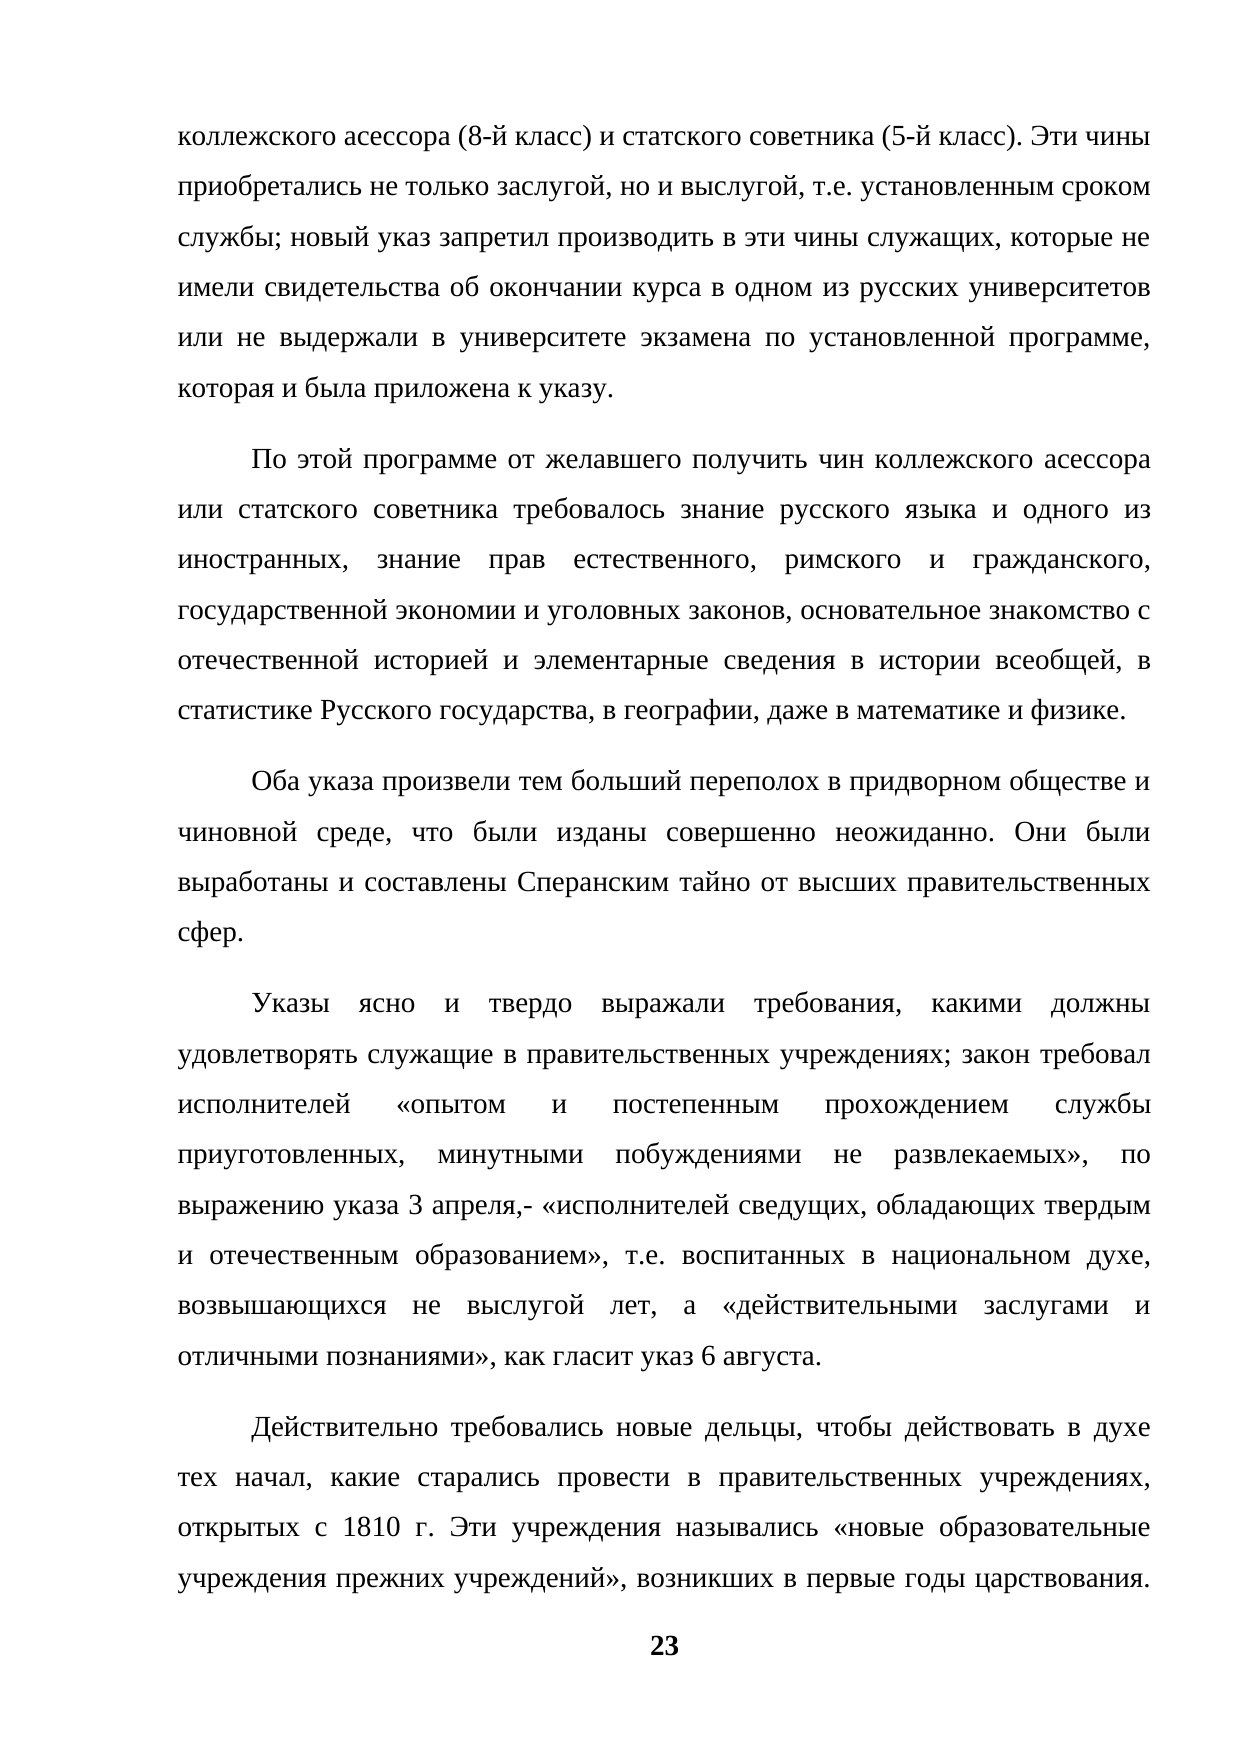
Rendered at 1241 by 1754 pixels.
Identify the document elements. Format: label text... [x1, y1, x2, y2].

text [177, 118, 1152, 403]
text По этой программе от желавшего получить чин коллежского асессора или статского советника требовалось знание русского языка и одного из иностранных, знание прав естественного, римского и гражданского, государственной экономии и уголовных законов, основательное знакомство с отечественной историей и элементарные сведения в истории всеобщей, в статистике Русского государства, в географии, даже в математике и физике. [177, 441, 1152, 726]
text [177, 1409, 1152, 1593]
text Оба указа произвели тем больший переполох в придворном обществе и чиновной среде, что были изданы совершенно неожиданно. Они были выработаны и составлены Сперанским тайно от высших правительственных сфер. [177, 763, 1152, 948]
text Указы ясно и твердо выражали требования, какими должны удовлетворять служащие в правительственных учреждениях; закон требовал исполнителей «опытом и постепенным прохождением службы приуготовленных, минутными побуждениями не развлекаемых», по выражению указа 3 апреля,- «исполнителей сведущих, обладающих твердым и отечественным образованием», т.е. воспитанных в национальном духе, возвышающихся не выслугой лет, а «действительными заслугами и отличными познаниями», как гласит указ 6 августа. [177, 986, 1152, 1371]
